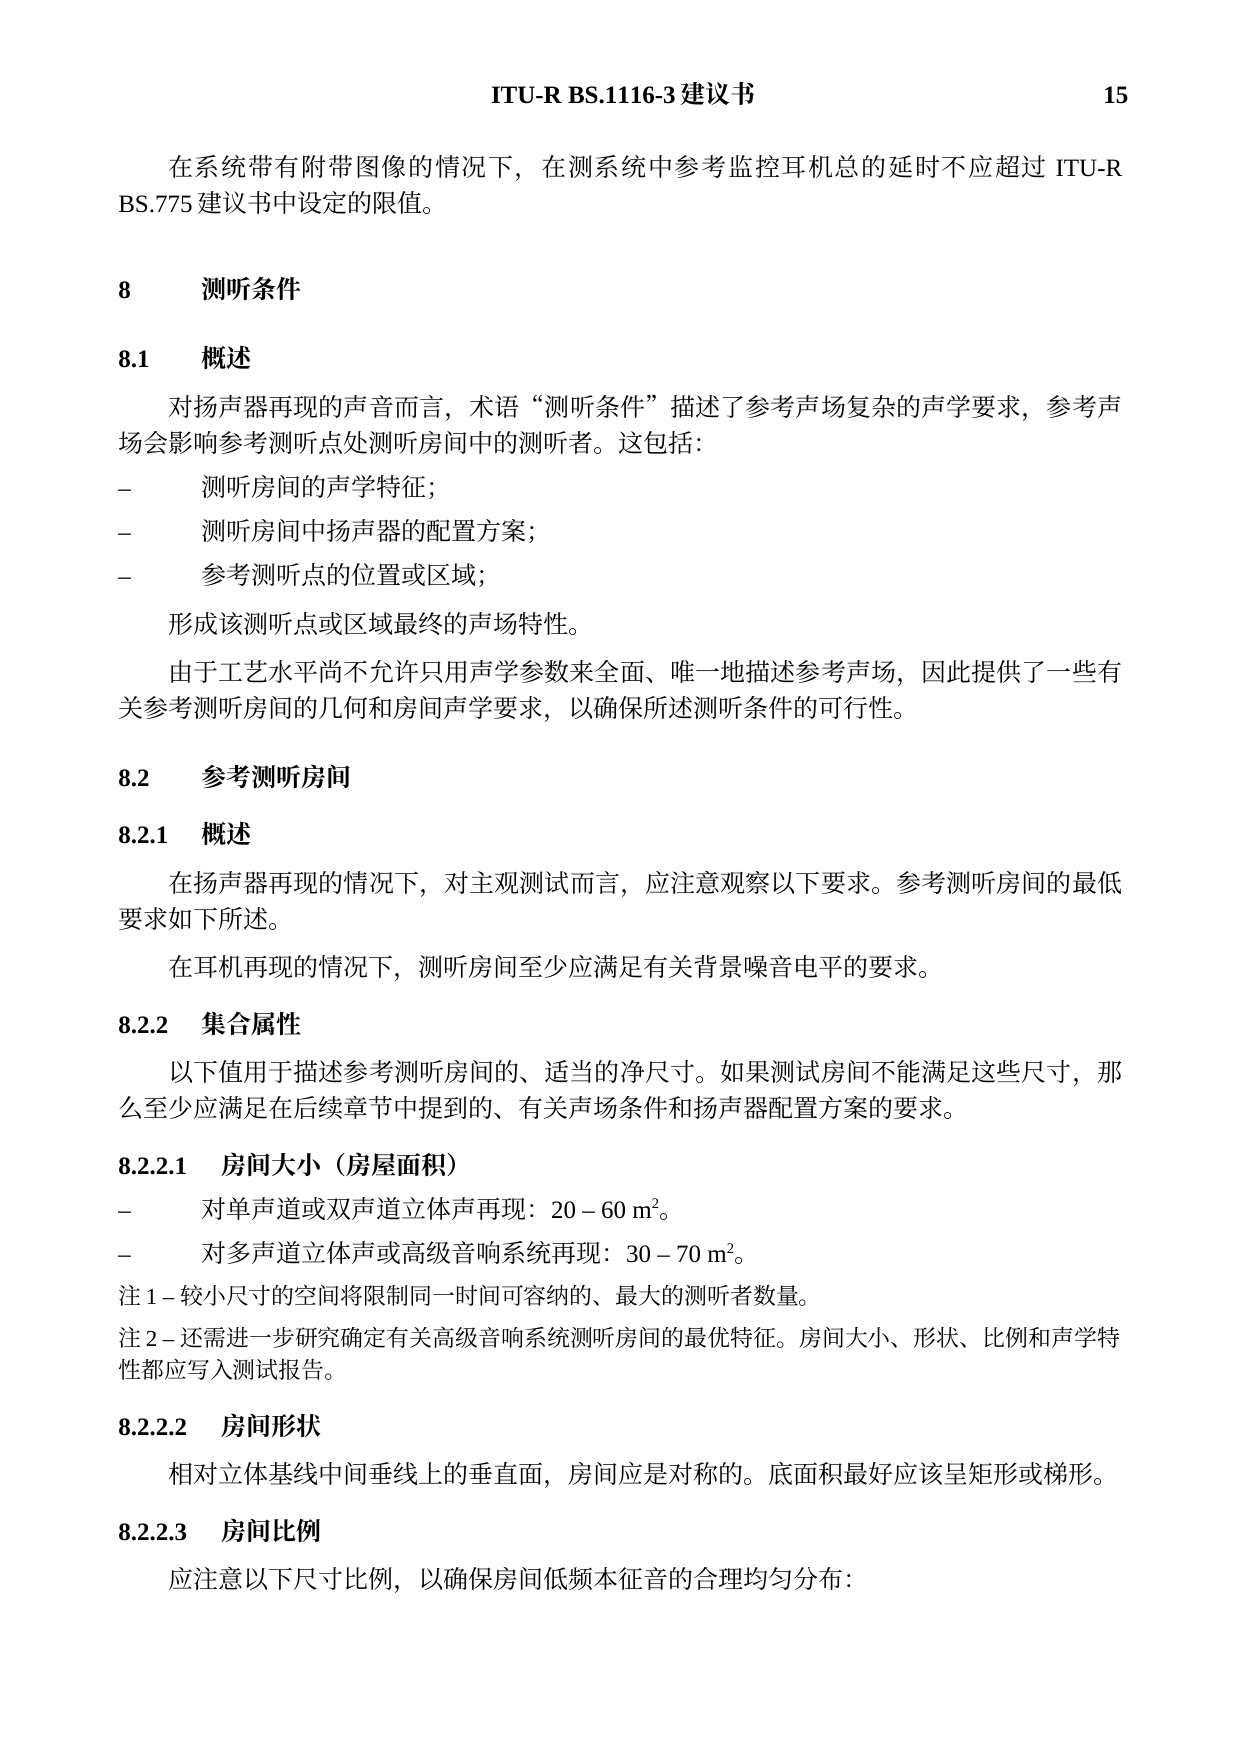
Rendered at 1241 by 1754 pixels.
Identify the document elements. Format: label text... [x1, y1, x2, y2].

subtitle 8.2.1 概述 [118, 815, 1122, 851]
subtitle 8.1 概述 [118, 339, 1122, 375]
text – 参考测听点的位置或区域； [118, 556, 1122, 592]
text 在耳机再现的情况下，测听房间至少应满足有关背景噪音电平的要求。 [118, 948, 1122, 984]
text – 测听房间的声学特征； [118, 467, 1122, 503]
subtitle 8.2.2 集合属性 [118, 1004, 1122, 1040]
text 应注意以下尺寸比例，以确保房间低频本征音的合理均匀分布： [118, 1560, 1122, 1596]
text 在扬声器再现的情况下，对主观测试而言，应注意观察以下要求。参考测听房间的最低要求如下所述。 [118, 863, 1122, 935]
text – 对单声道或双声道立体声再现：20 – 60 m2。 [118, 1190, 1122, 1226]
text 相对立体基线中间垂线上的垂直面，房间应是对称的。底面积最好应该呈矩形或梯形。 [118, 1455, 1122, 1491]
subtitle 8.2 参考测听房间 [118, 758, 1122, 794]
text 以下值用于描述参考测听房间的、适当的净尺寸。如果测试房间不能满足这些尺寸，那么至少应满足在后续章节中提到的、有关声场条件和扬声器配置方案的要求。 [118, 1053, 1122, 1125]
text 注2 – 还需进一步研究确定有关高级音响系统测听房间的最优特征。房间大小、形状、比例和声学特性都应写入测试报告。 [118, 1320, 1122, 1386]
text 注1 – 较小尺寸的空间将限制同一时间可容纳的、最大的测听者数量。 [118, 1278, 1122, 1311]
text 对扬声器再现的声音而言，术语“测听条件”描述了参考声场复杂的声学要求，参考声场会影响参考测听点处测听房间中的测听者。这包括： [118, 387, 1122, 459]
text 形成该测听点或区域最终的声场特性。 [118, 604, 1122, 640]
subtitle 8.2.2.2 房间形状 [118, 1406, 1122, 1442]
text – 测听房间中扬声器的配置方案； [118, 512, 1122, 548]
subtitle 8.2.2.3 房间比例 [118, 1512, 1122, 1547]
text – 对多声道立体声或高级音响系统再现：30 – 70 m2。 [118, 1234, 1122, 1270]
text 在系统带有附带图像的情况下，在测系统中参考监控耳机总的延时不应超过ITU-R BS.775建议书中设定的限值。 [118, 148, 1122, 219]
subtitle 8.2.2.1 房间大小（房屋面积） [118, 1146, 1122, 1182]
text 由于工艺水平尚不允许只用声学参数来全面、唯一地描述参考声场，因此提供了一些有关参考测听房间的几何和房间声学要求，以确保所述测听条件的可行性。 [118, 653, 1122, 725]
subtitle 8 测听条件 [118, 269, 1122, 306]
